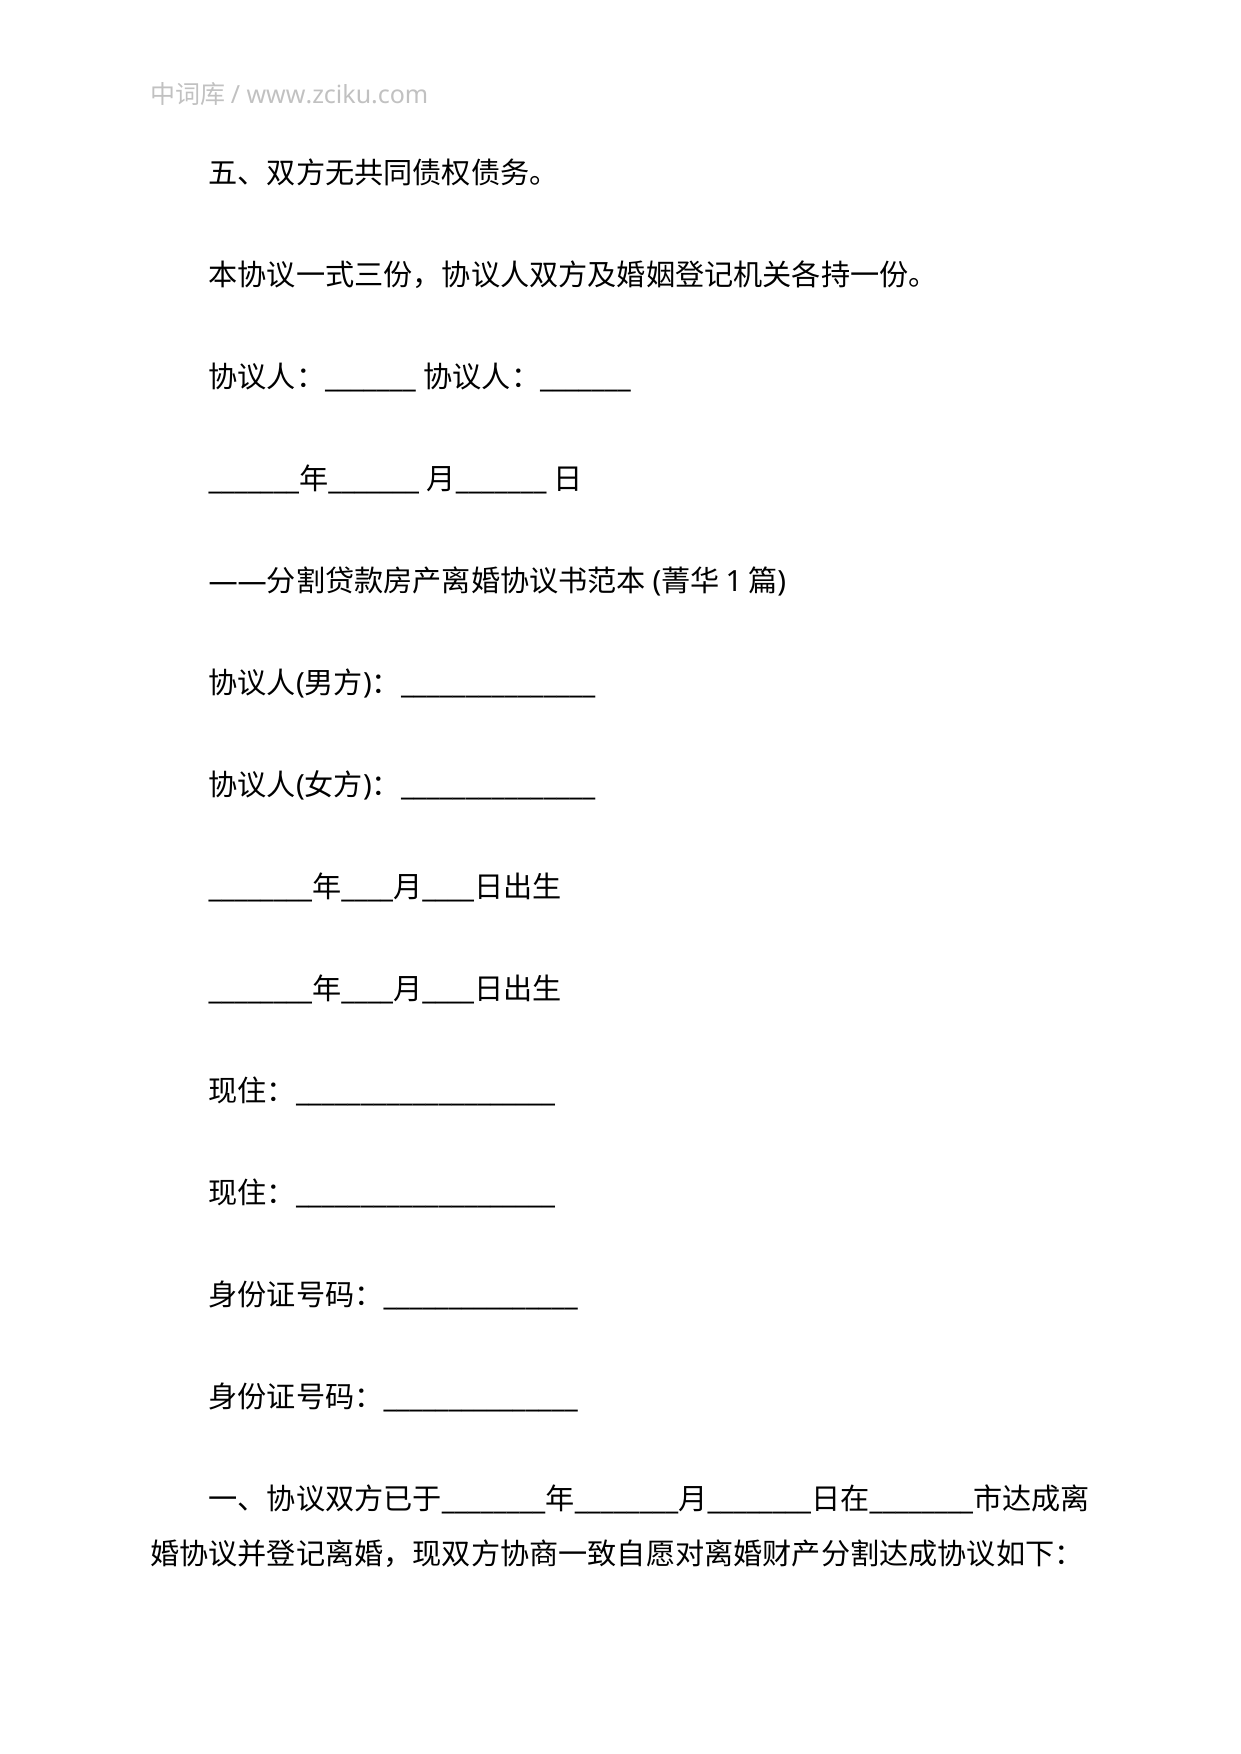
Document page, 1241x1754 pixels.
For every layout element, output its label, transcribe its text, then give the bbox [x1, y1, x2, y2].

text ________年____月____日出生 [150, 863, 1090, 906]
text 现住：____________________ [150, 1067, 1090, 1110]
text 身份证号码：_______________ [150, 1373, 1090, 1416]
text 身份证号码：_______________ [150, 1271, 1090, 1314]
text 本协议一式三份，协议人双方及婚姻登记机关各持一份。 [150, 252, 1090, 294]
text 协议人(男方)：_______________ [150, 659, 1090, 702]
text 协议人：_______ 协议人：_______ [150, 353, 1090, 396]
text ——分割贷款房产离婚协议书范本 (菁华1篇) [150, 557, 1090, 600]
text _______年_______ 月_______ 日 [150, 456, 1090, 498]
text 现住：____________________ [150, 1169, 1090, 1212]
text ________年____月____日出生 [150, 965, 1090, 1008]
text 五、双方无共同债权债务。 [150, 150, 1090, 192]
text 一、协议双方已于________年________月________日在________市达成离婚协议并登记离婚，现双方协商一致自愿对离婚财产分割达成协议如下： [150, 1475, 1090, 1573]
text 协议人(女方)：_______________ [150, 761, 1090, 804]
